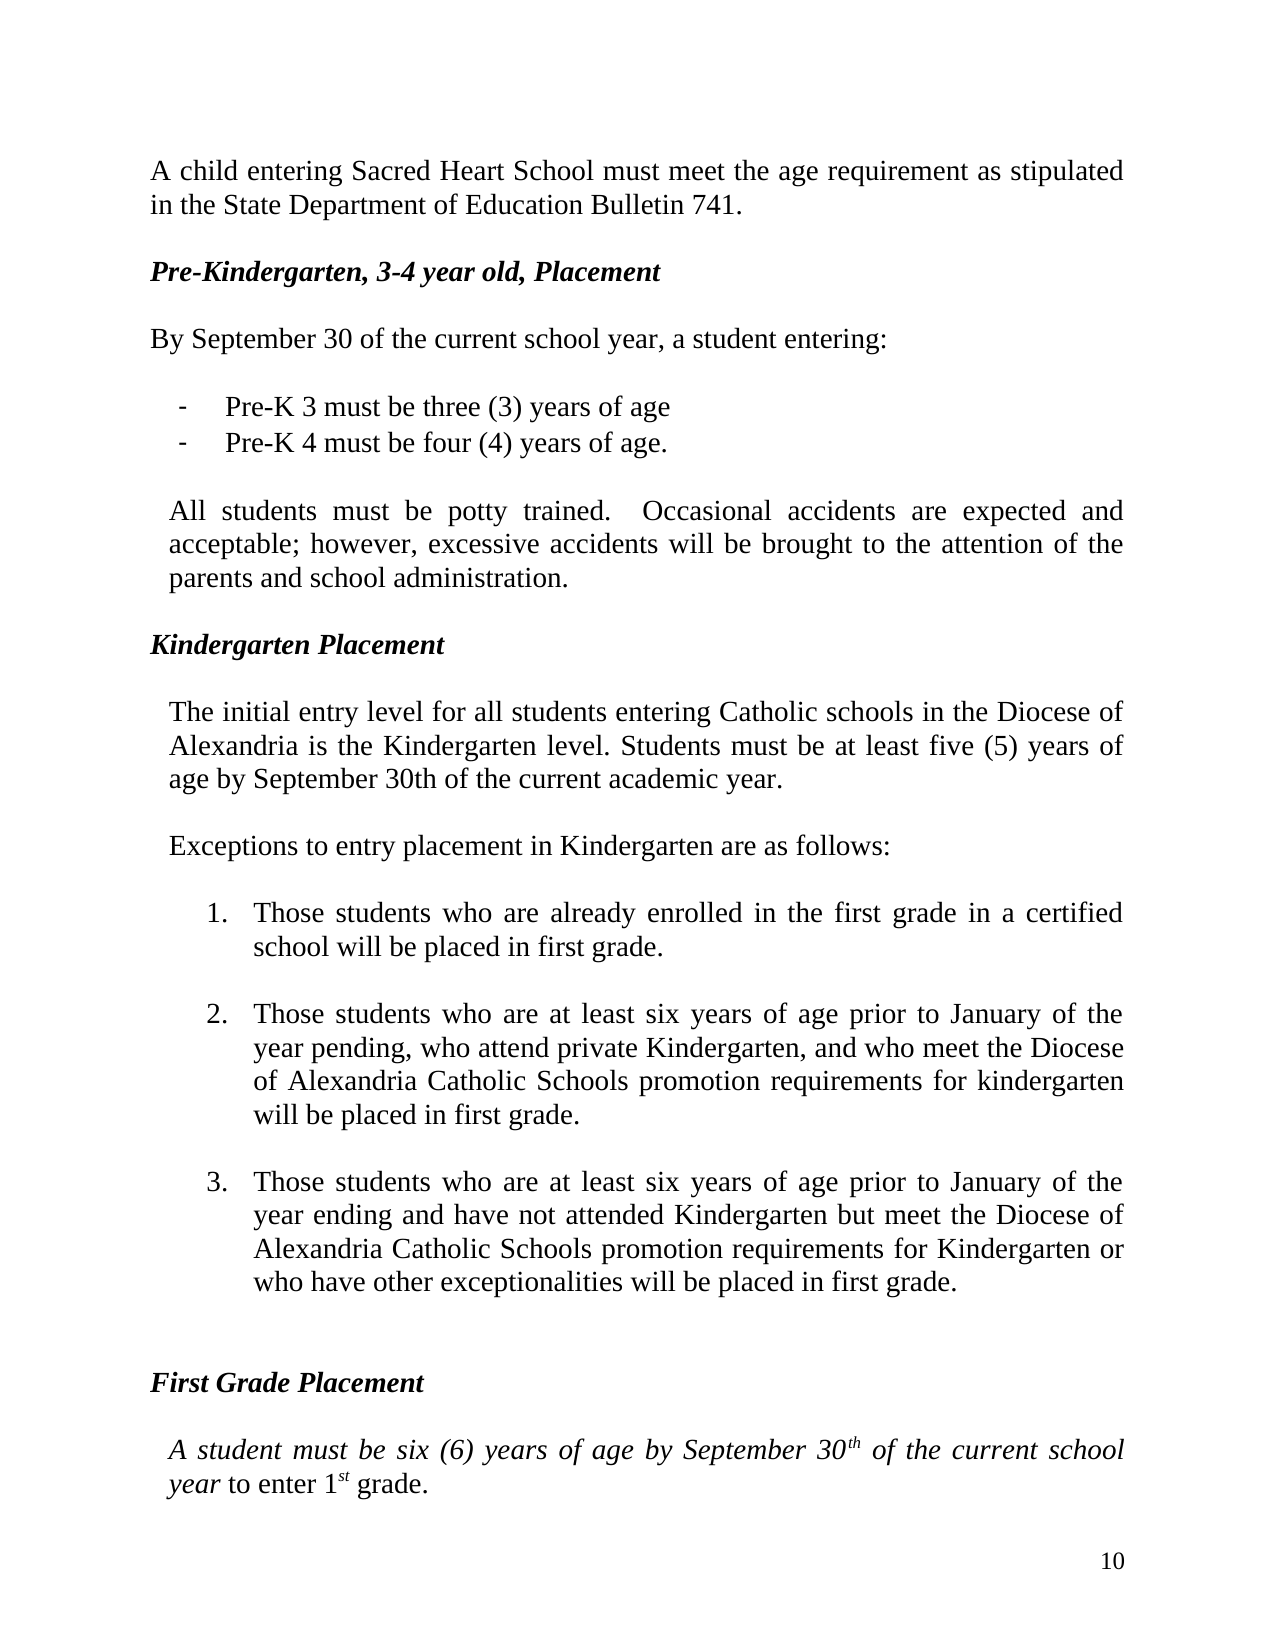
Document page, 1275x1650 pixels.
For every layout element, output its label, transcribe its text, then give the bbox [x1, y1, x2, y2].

list Those students who are already enrolled in the first grade in a certified school will be placed in first grade. [206, 896, 1125, 963]
text Exceptions to entry placement in Kindergarten are as follows: [169, 828, 1125, 862]
text A student must be six (6) years of age by September 30th of the current school year to enter 1st grade. [150, 1432, 1125, 1499]
list Those students who are at least six years of age prior to January of the year ending and have not attended Kindergarten but meet the Diocese of Alexandria Catholic Schools promotion requirements for Kindergarten or who have other exceptionalities will be placed in first grade. [206, 1164, 1125, 1298]
text A child entering Sacred Heart School must meet the age requirement as stipulated in the State Department of Education Bulletin 741. [150, 153, 1125, 221]
list Pre-K 4 must be four (4) years of age. [178, 424, 1125, 459]
list Those students who are at least six years of age prior to January of the year pending, who attend private Kindergarten, and who meet the Diocese of Alexandria Catholic Schools promotion requirements for kindergarten will be placed in first grade. [206, 996, 1125, 1130]
text The initial entry level for all students entering Catholic schools in the Diocese of Alexandria is the Kindergarten level. Students must be at least five (5) years of age by September 30th of the current academic year. [169, 694, 1125, 795]
text All students must be potty trained. Occasional accidents are expected and acceptable; however, excessive accidents will be brought to the attention of the parents and school administration. [169, 493, 1125, 594]
text By September 30 of the current school year, a student entering: [150, 321, 1125, 355]
text Pre-Kindergarten, 3-4 year old, Placement [150, 254, 1125, 288]
text Kindergarten Placement [150, 627, 1125, 661]
list Pre-K 3 must be three (3) years of age [178, 388, 1125, 424]
text First Grade Placement [150, 1365, 1125, 1399]
